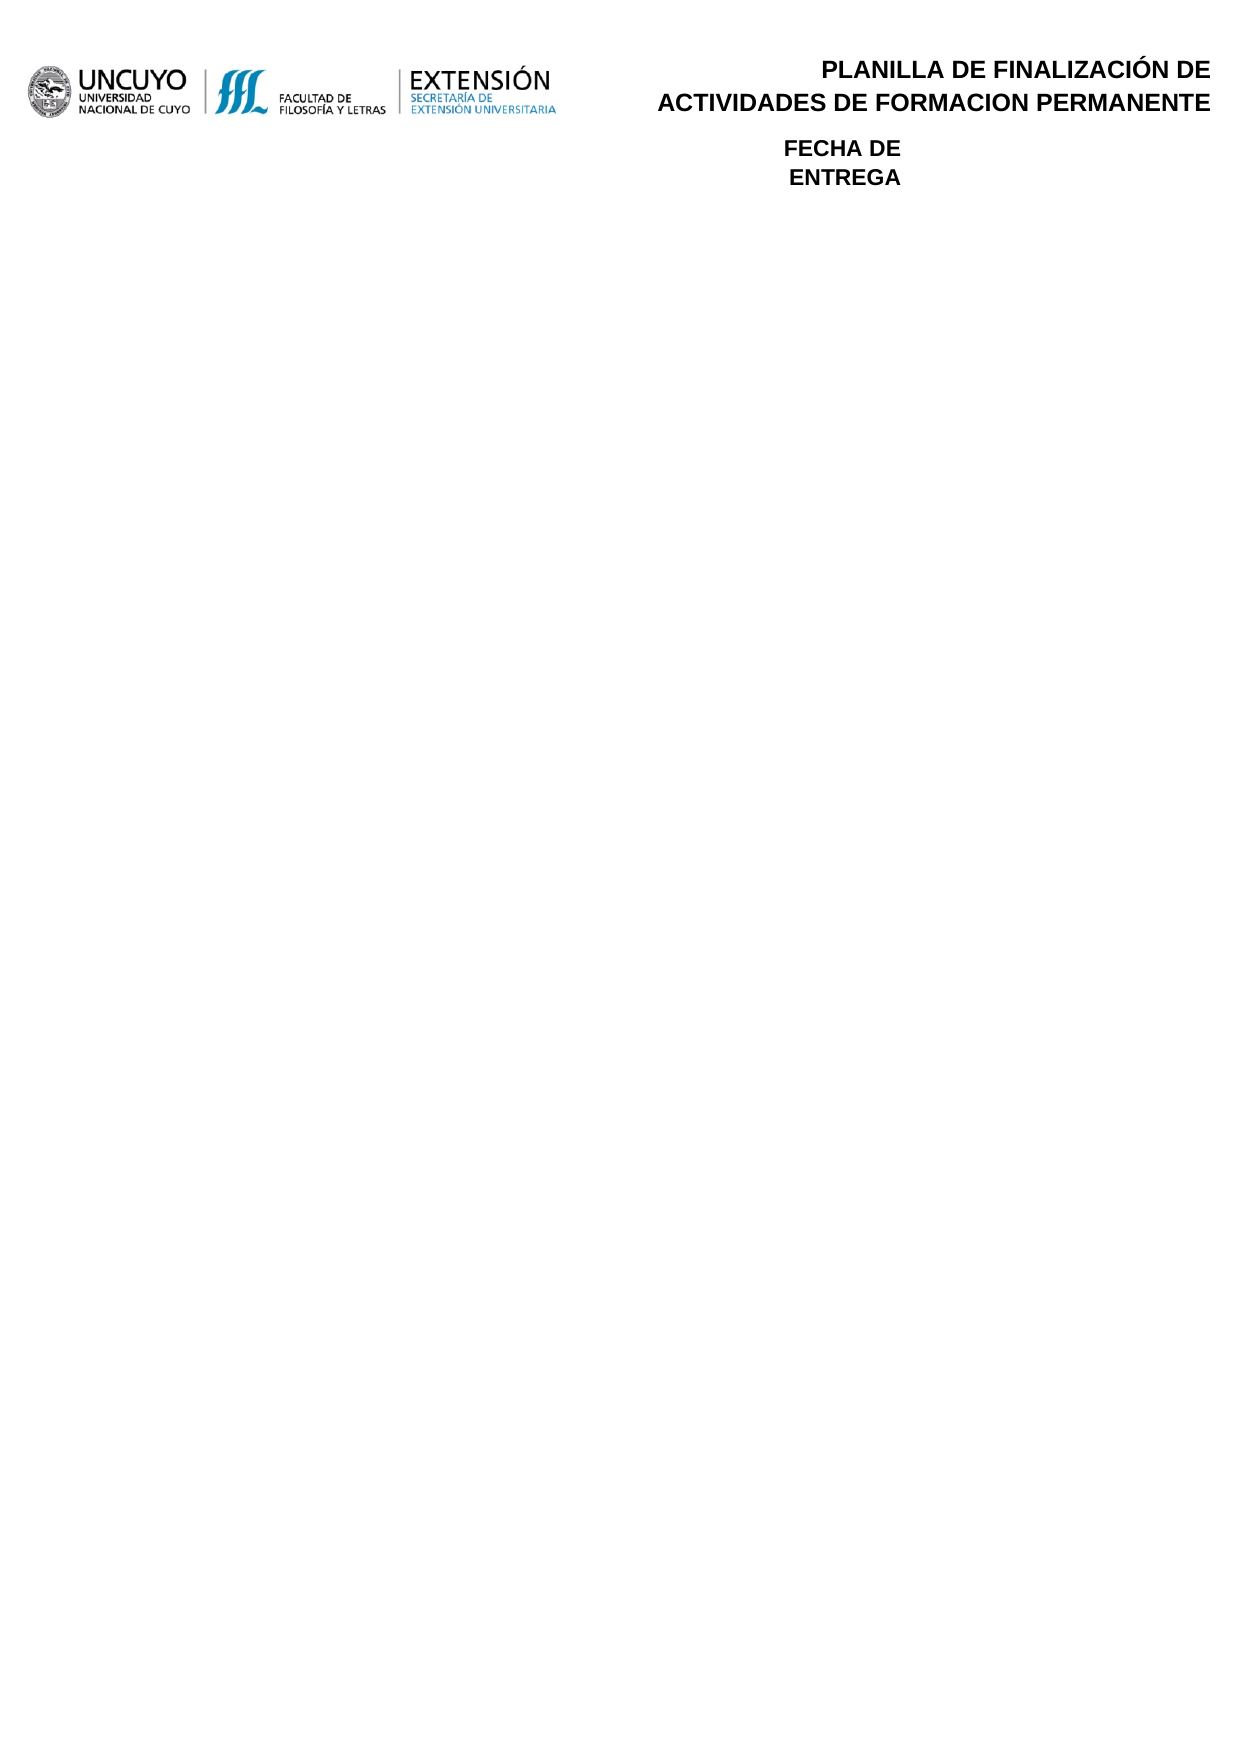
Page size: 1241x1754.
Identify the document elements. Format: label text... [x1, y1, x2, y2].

text FECHA DE ENTREGA [59, 58, 901, 190]
picture [8, 27, 727, 156]
